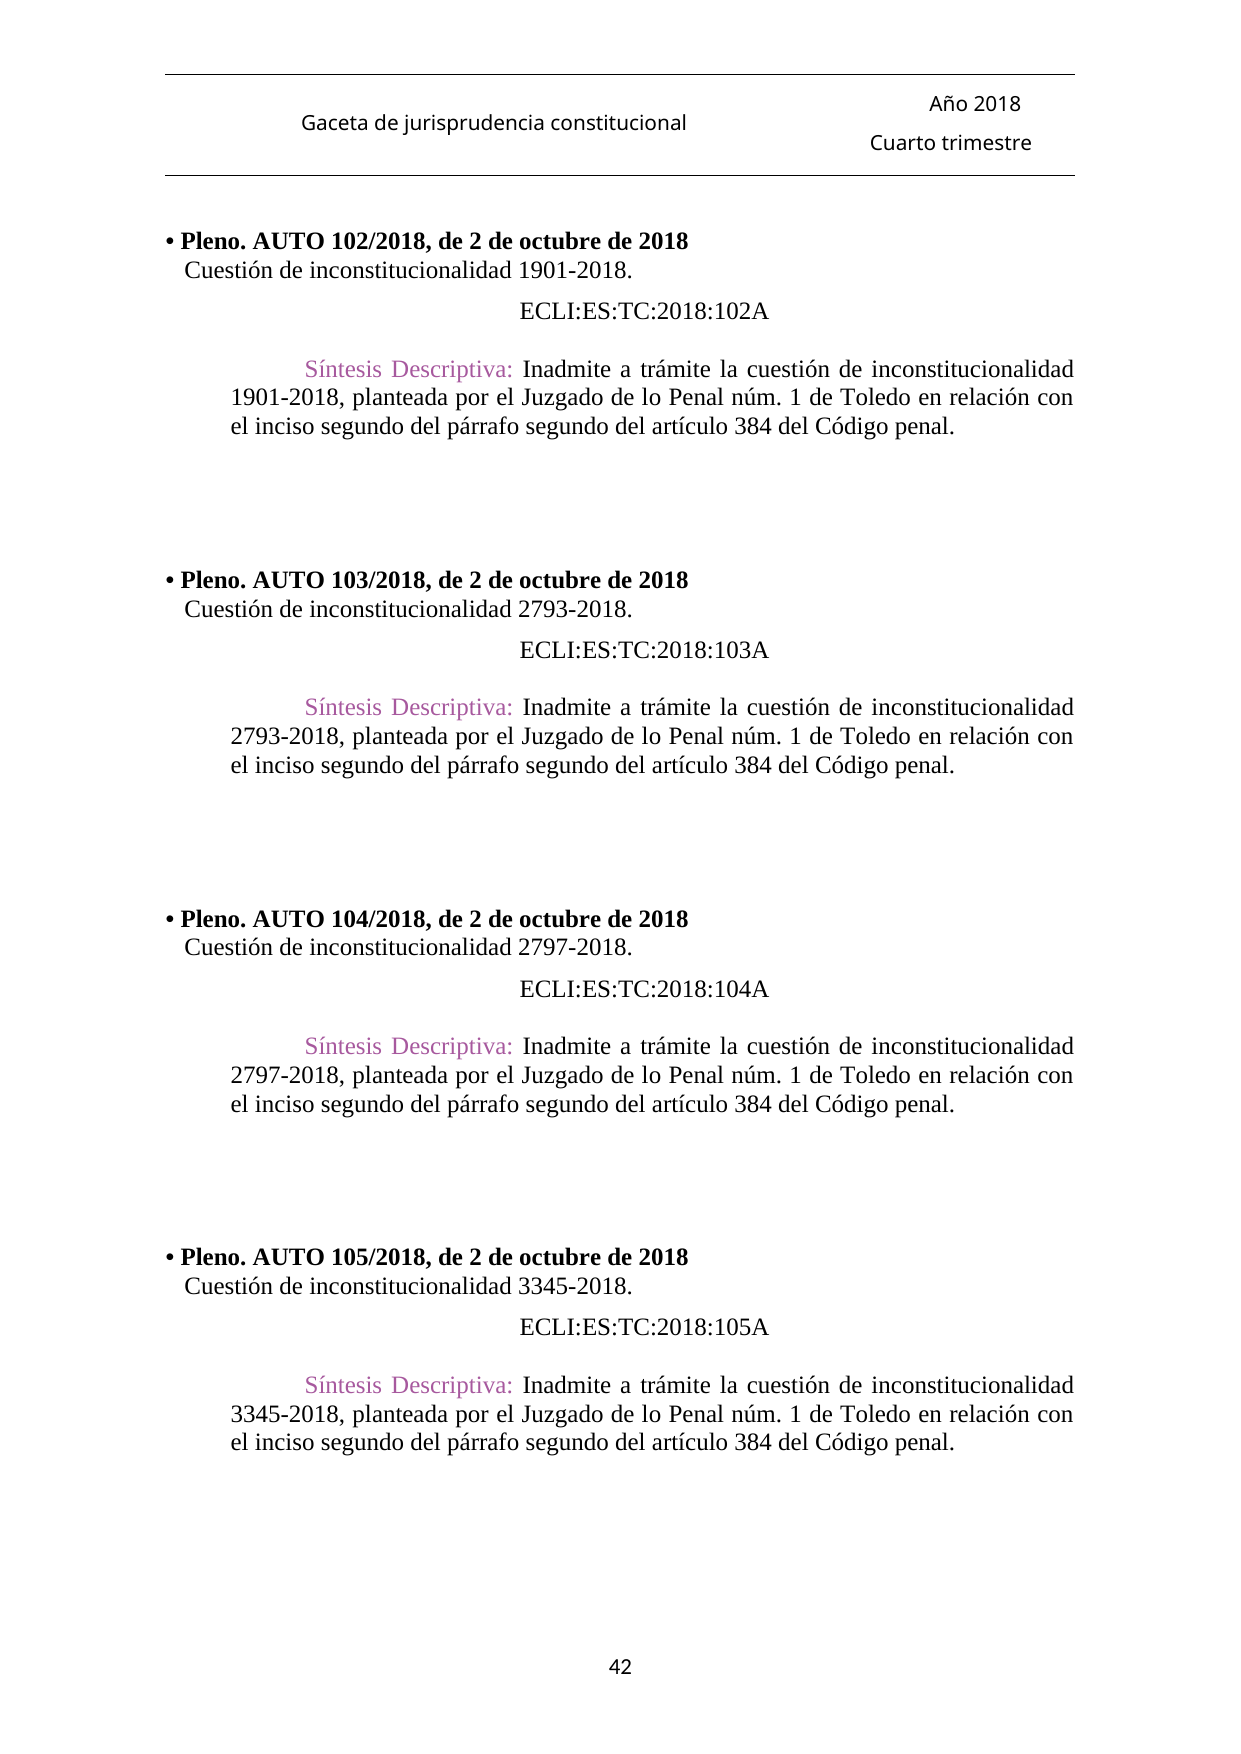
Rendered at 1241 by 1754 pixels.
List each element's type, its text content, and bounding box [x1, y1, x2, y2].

text Síntesis Descriptiva: Inadmite a trámite la cuestión de inconstitucionalidad 2793-2018, planteada por el Juzgado de lo Penal núm. 1 de Toledo en relación con el inciso segundo del párrafo segundo del artículo 384 del Código penal. [230, 692, 1075, 779]
text ECLI:ES:TC:2018:104A [165, 974, 1075, 1002]
text • Pleno. AUTO 103/2018, de 2 de octubre de 2018 [165, 565, 1075, 594]
text • Pleno. AUTO 105/2018, de 2 de octubre de 2018 [165, 1242, 1075, 1271]
text • Pleno. AUTO 104/2018, de 2 de octubre de 2018 [165, 904, 1075, 932]
text ECLI:ES:TC:2018:102A [165, 296, 1075, 325]
text Cuestión de inconstitucionalidad 2797-2018. [165, 932, 1075, 961]
text Síntesis Descriptiva: Inadmite a trámite la cuestión de inconstitucionalidad 2797-2018, planteada por el Juzgado de lo Penal núm. 1 de Toledo en relación con el inciso segundo del párrafo segundo del artículo 384 del Código penal. [230, 1031, 1075, 1117]
text Cuestión de inconstitucionalidad 2793-2018. [165, 594, 1075, 622]
text Cuestión de inconstitucionalidad 1901-2018. [165, 255, 1075, 284]
text Síntesis Descriptiva: Inadmite a trámite la cuestión de inconstitucionalidad 3345-2018, planteada por el Juzgado de lo Penal núm. 1 de Toledo en relación con el inciso segundo del párrafo segundo del artículo 384 del Código penal. [230, 1370, 1075, 1456]
text ECLI:ES:TC:2018:105A [165, 1312, 1075, 1341]
text Síntesis Descriptiva: Inadmite a trámite la cuestión de inconstitucionalidad 1901-2018, planteada por el Juzgado de lo Penal núm. 1 de Toledo en relación con el inciso segundo del párrafo segundo del artículo 384 del Código penal. [230, 354, 1075, 440]
text Cuestión de inconstitucionalidad 3345-2018. [165, 1271, 1075, 1300]
text ECLI:ES:TC:2018:103A [165, 635, 1075, 664]
text • Pleno. AUTO 102/2018, de 2 de octubre de 2018 [165, 226, 1075, 255]
